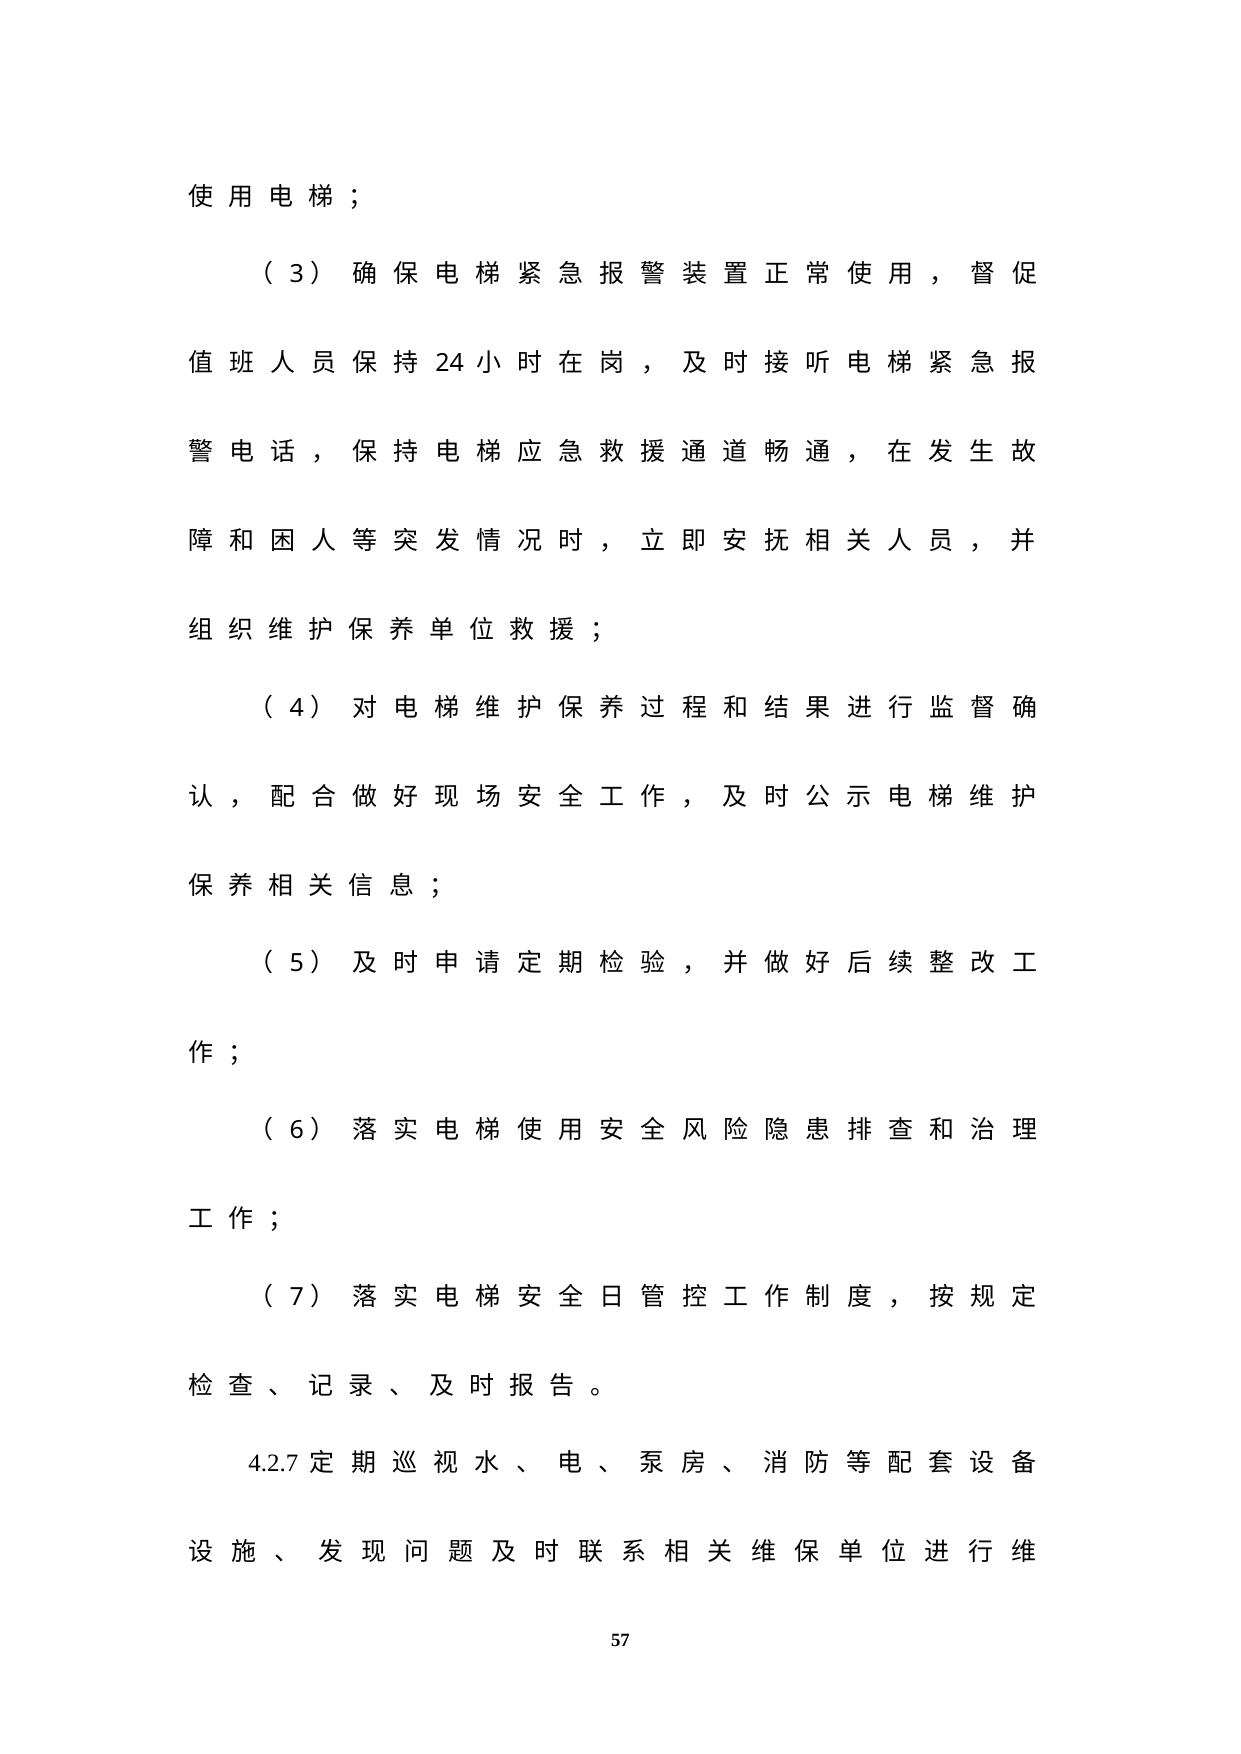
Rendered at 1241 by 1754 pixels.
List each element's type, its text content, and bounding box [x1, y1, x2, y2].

text （6）落实电梯使用安全风险隐患排查和治理工作； [188, 1098, 1052, 1246]
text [188, 164, 1052, 224]
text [188, 1431, 1052, 1579]
text （7）落实电梯安全日管控工作制度，按规定检查、记录、及时报告。 [188, 1264, 1052, 1413]
text （4）对电梯维护保养过程和结果进行监督确认，配合做好现场安全工作，及时公示电梯维护保养相关信息； [188, 676, 1052, 913]
text （3）确保电梯紧急报警装置正常使用，督促值班人员保持24小时在岗，及时接听电梯紧急报警电话，保持电梯应急救援通道畅通，在发生故障和困人等突发情况时，立即安抚相关人员，并组织维护保养单位救援； [188, 242, 1052, 658]
text （5）及时申请定期检验，并做好后续整改工作； [188, 931, 1052, 1080]
